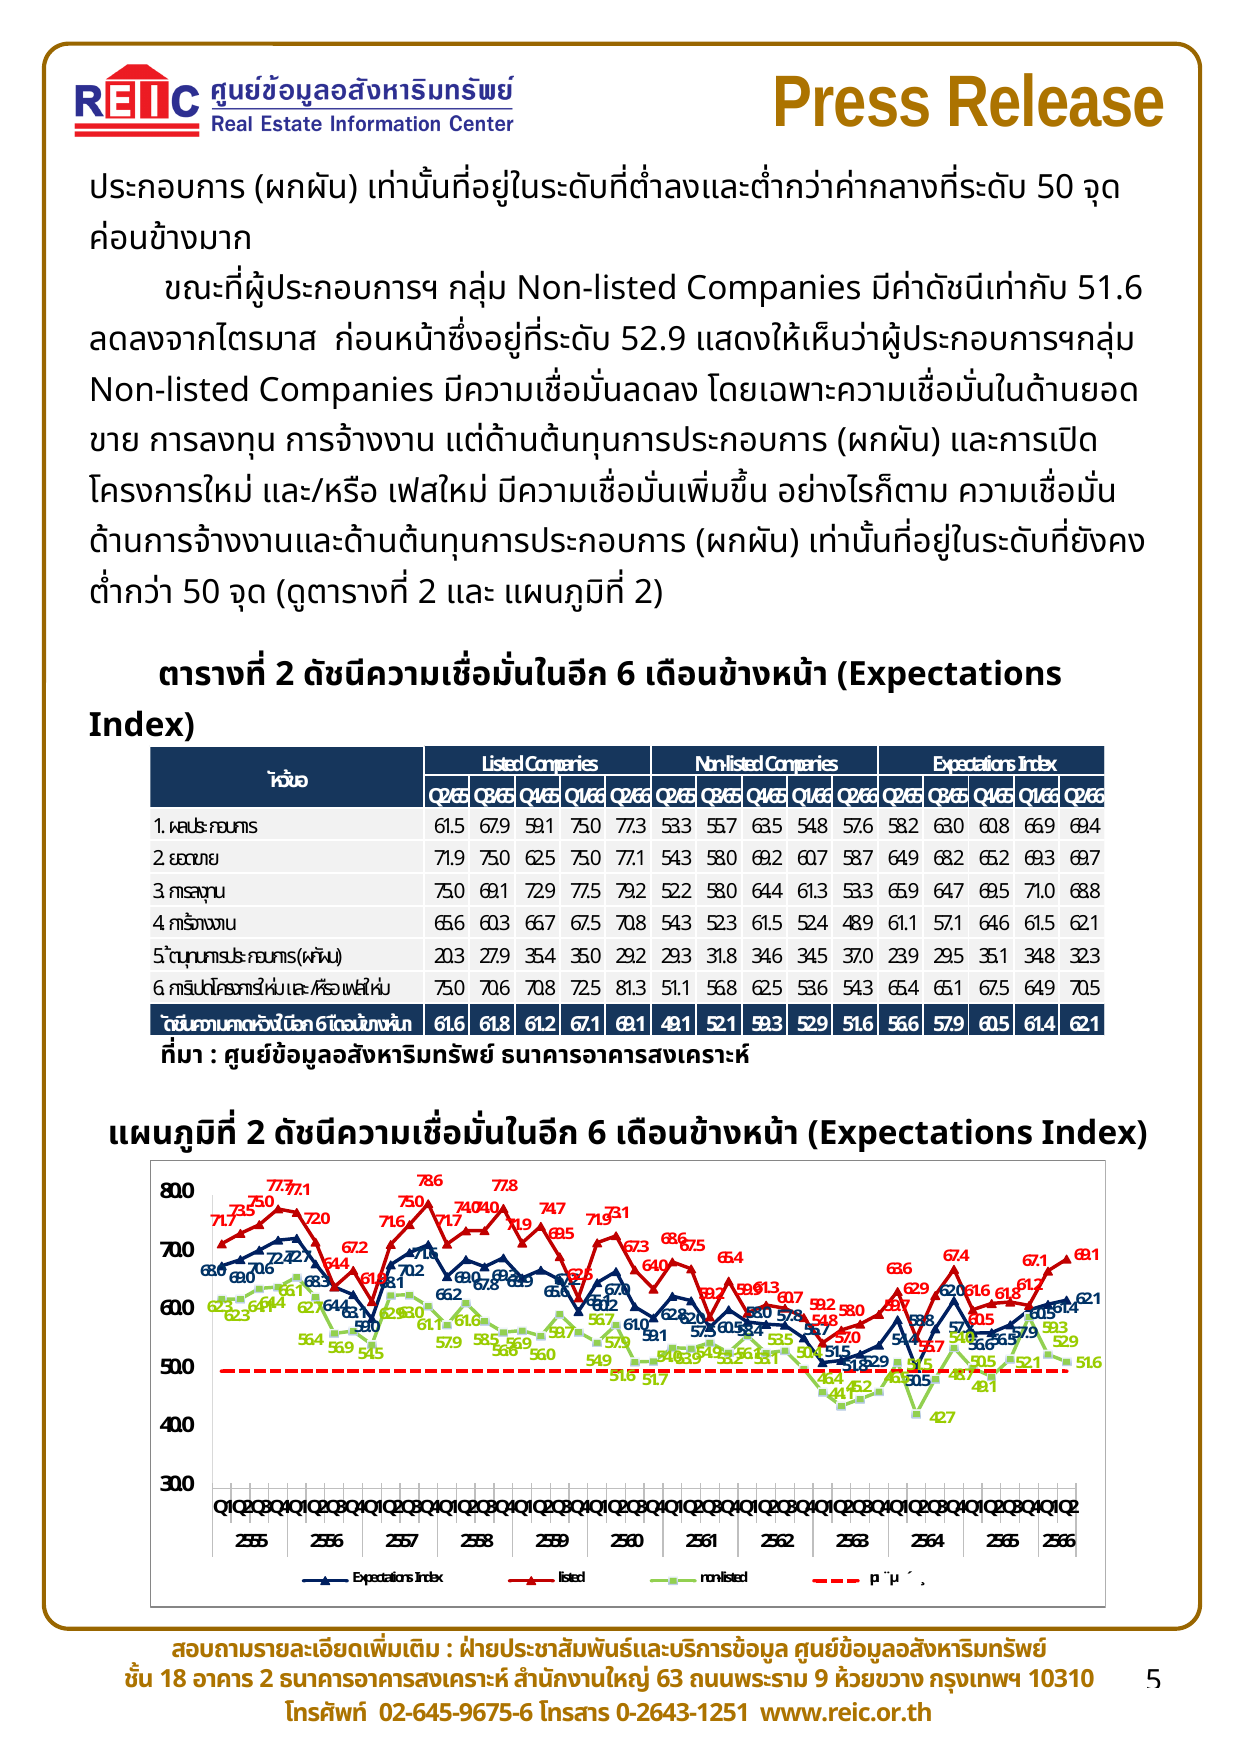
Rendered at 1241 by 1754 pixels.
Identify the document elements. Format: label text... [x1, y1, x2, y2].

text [89, 163, 1167, 264]
text ขณะที่ผู้ประกอบการฯ กลุ่ม Non-listed Companies มีค่าดัชนีเท่ากับ 51.6 ลดลงจากไตรมาส ก่อนหน้าซึ่งอยู่ที่ระดับ 52.9 แสดงให้เห็นว่าผู้ประกอบการฯกลุ่ม Non-listed Companies มีความเชื่อมั่นลดลง โดยเฉพาะความเชื่อมั่นในด้านยอดขาย การลงทุน การจ้างงาน แต่ด้านต้นทุนการประกอบการ (ผกผัน) และการเปิดโครงการใหม่ และ/หรือ เฟสใหม่ มีความเชื่อมั่นเพิ่มขึ้น อย่างไรก็ตาม ความเชื่อมั่น ด้านการจ้างงานและด้านต้นทุนการประกอบการ (ผกผัน) เท่านั้นที่อยู่ในระดับที่ยังคงต่ำกว่า 50 จุด (ดูตารางที่ 2 และ แผนภูมิที่ 2) [89, 264, 1167, 618]
text แผนภูมิที่ 2 ดัชนีความเชื่อมั่นในอีก 6 เดือนข้างหน้า (Expectations Index) [89, 1109, 1167, 1159]
text ที่มา : ศูนย์ข้อมูลอสังหาริมทรัพย์ ธนาคารอาคารสงเคราะห์ [89, 1037, 1167, 1075]
text ตารางที่ 2 ดัชนีความเชื่อมั่นในอีก 6 เดือนข้างหน้า (Expectations Index) [89, 650, 1167, 746]
picture [54, 61, 534, 138]
